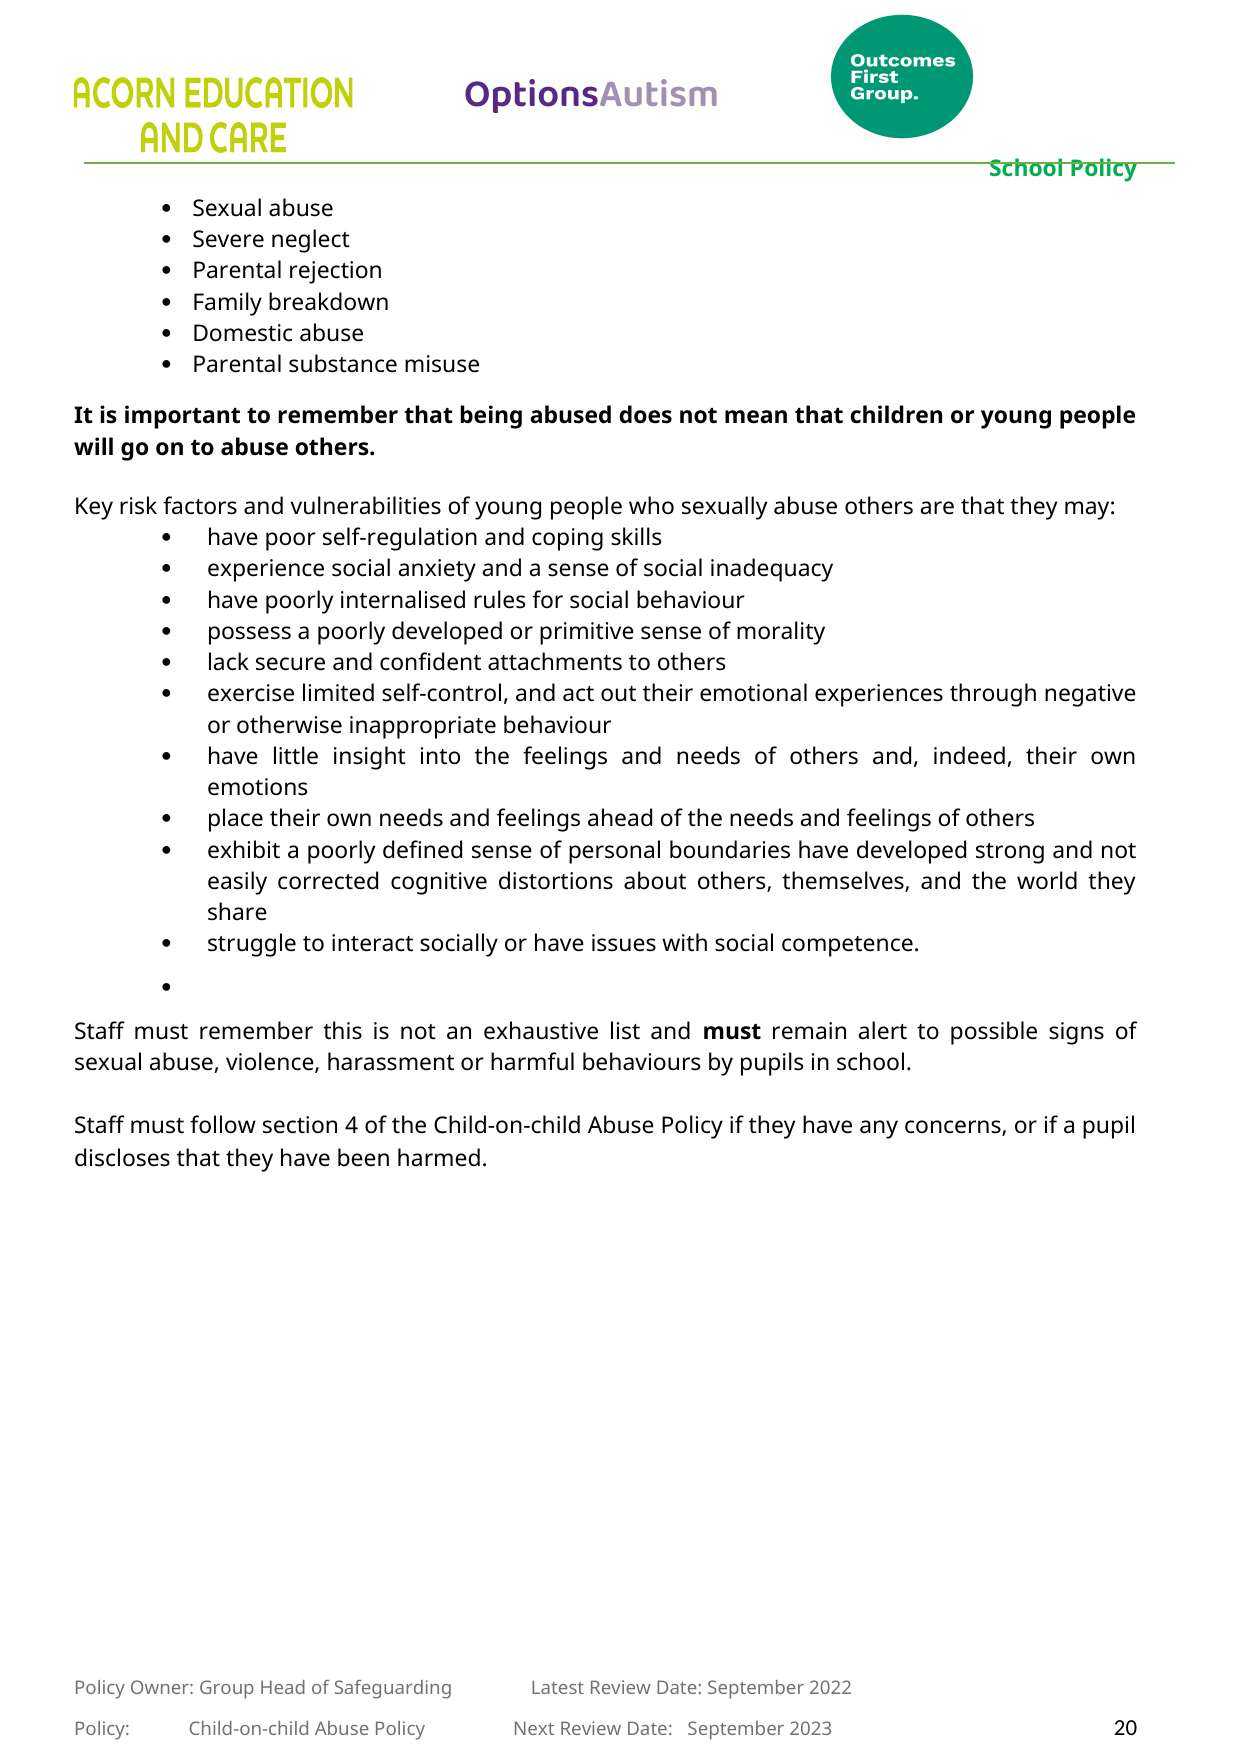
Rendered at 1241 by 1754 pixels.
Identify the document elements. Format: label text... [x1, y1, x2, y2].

list have poor self-regulation and coping skills [162, 521, 1137, 552]
list Parental rejection [162, 254, 1137, 286]
list have poorly internalised rules for social behaviour [162, 584, 1137, 615]
picture [455, 39, 727, 153]
picture [814, 0, 990, 153]
text Staff must follow section 4 of the Child-on-child Abuse Policy if they have any concerns, or if a pupil discloses that they have been harmed. [74, 1109, 1137, 1174]
text It is important to remember that being abused does not mean that children or young people will go on to abuse others. [74, 399, 1137, 462]
list struggle to interact socially or have issues with social competence. [162, 927, 1137, 959]
list possess a poorly developed or primitive sense of morality [162, 615, 1137, 646]
picture [73, 77, 353, 153]
list experience social anxiety and a sense of social inadequacy [162, 552, 1137, 584]
list Domestic abuse [162, 317, 1137, 348]
list exercise limited self-control, and act out their emotional experiences through negative or otherwise inappropriate behaviour [162, 677, 1137, 740]
list Sexual abuse [162, 192, 1137, 223]
list exhibit a poorly defined sense of personal boundaries have developed strong and not easily corrected cognitive distortions about others, themselves, and the world they share [162, 834, 1137, 927]
text Key risk factors and vulnerabilities of young people who sexually abuse others are that they may: [74, 490, 1137, 521]
list have little insight into the feelings and needs of others and, indeed, their own emotions [162, 740, 1137, 802]
list Parental substance misuse [162, 348, 1137, 379]
list Severe neglect [162, 223, 1137, 254]
list lack secure and confident attachments to others [162, 646, 1137, 677]
list place their own needs and feelings ahead of the needs and feelings of others [162, 802, 1137, 834]
list Family breakdown [162, 286, 1137, 317]
text Staff must remember this is not an exhaustive list and must remain alert to possible signs of sexual abuse, violence, harassment or harmful behaviours by pupils in school. [74, 1015, 1137, 1077]
